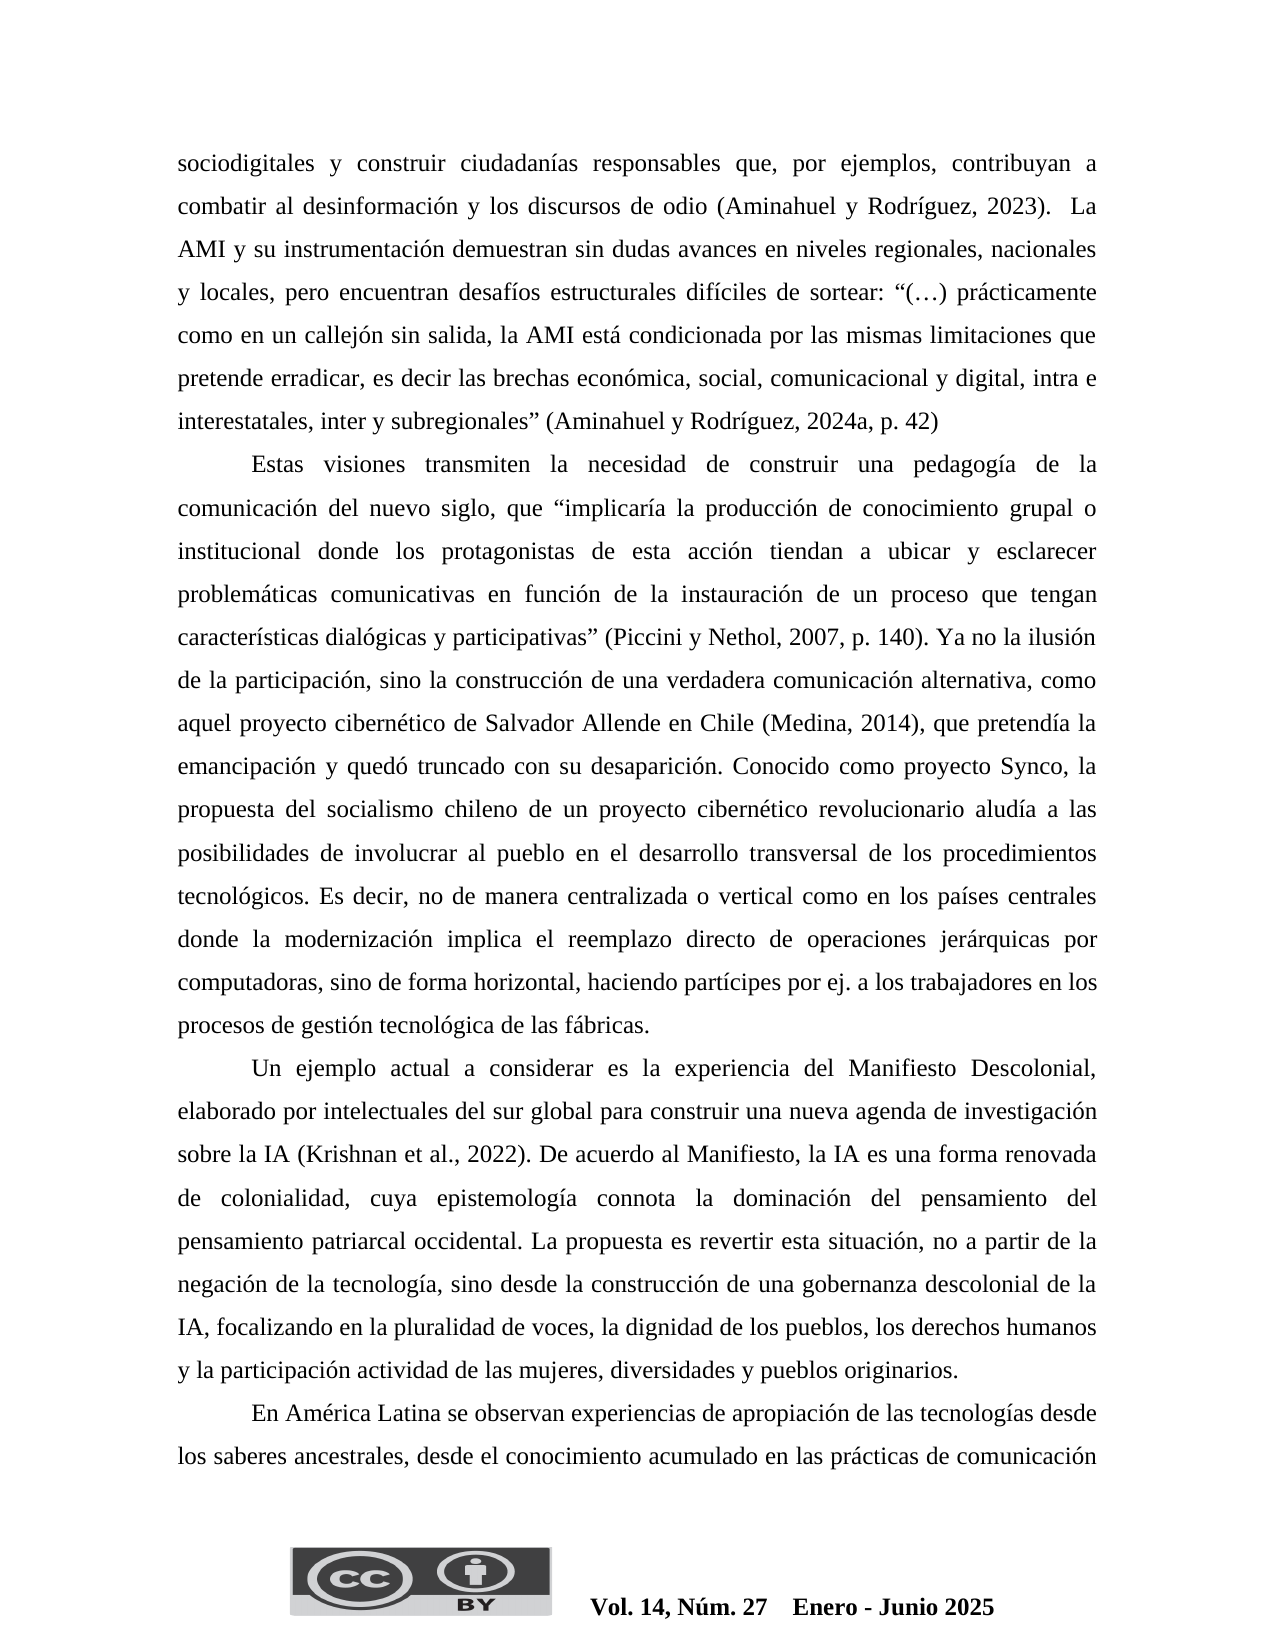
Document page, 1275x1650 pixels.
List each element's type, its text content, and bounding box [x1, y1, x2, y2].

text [177, 148, 1098, 435]
text Estas visiones transmiten la necesidad de construir una pedagogía de la comunicación del nuevo siglo, que “implicaría la producción de conocimiento grupal o institucional donde los protagonistas de esta acción tiendan a ubicar y esclarecer problemáticas comunicativas en función de la instauración de un proceso que tengan características dialógicas y participativas” (Piccini y Nethol, 2007, p. 140). Ya no la ilusión de la participación, sino la construcción de una verdadera comunicación alternativa, como aquel proyecto cibernético de Salvador Allende en Chile (Medina, 2014), que pretendía la emancipación y quedó truncado con su desaparición. Conocido como proyecto Synco, la propuesta del socialismo chileno de un proyecto cibernético revolucionario aludía a las posibilidades de involucrar al pueblo en el desarrollo transversal de los procedimientos tecnológicos. Es decir, no de manera centralizada o vertical como en los países centrales donde la modernización implica el reemplazo directo de operaciones jerárquicas por computadoras, sino de forma horizontal, haciendo partícipes por ej. a los trabajadores en los procesos de gestión tecnológica de las fábricas. [177, 449, 1098, 1039]
picture [289, 1547, 553, 1616]
text Un ejemplo actual a considerar es la experiencia del Manifiesto Descolonial, elaborado por intelectuales del sur global para construir una nueva agenda de investigación sobre la IA (Krishnan et al., 2022). De acuerdo al Manifiesto, la IA es una forma renovada de colonialidad, cuya epistemología connota la dominación del pensamiento del pensamiento patriarcal occidental. La propuesta es revertir esta situación, no a partir de la negación de la tecnología, sino desde la construcción de una gobernanza descolonial de la IA, focalizando en la pluralidad de voces, la dignidad de los pueblos, los derechos humanos y la participación actividad de las mujeres, diversidades y pueblos originarios. [177, 1053, 1098, 1384]
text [177, 1398, 1098, 1470]
